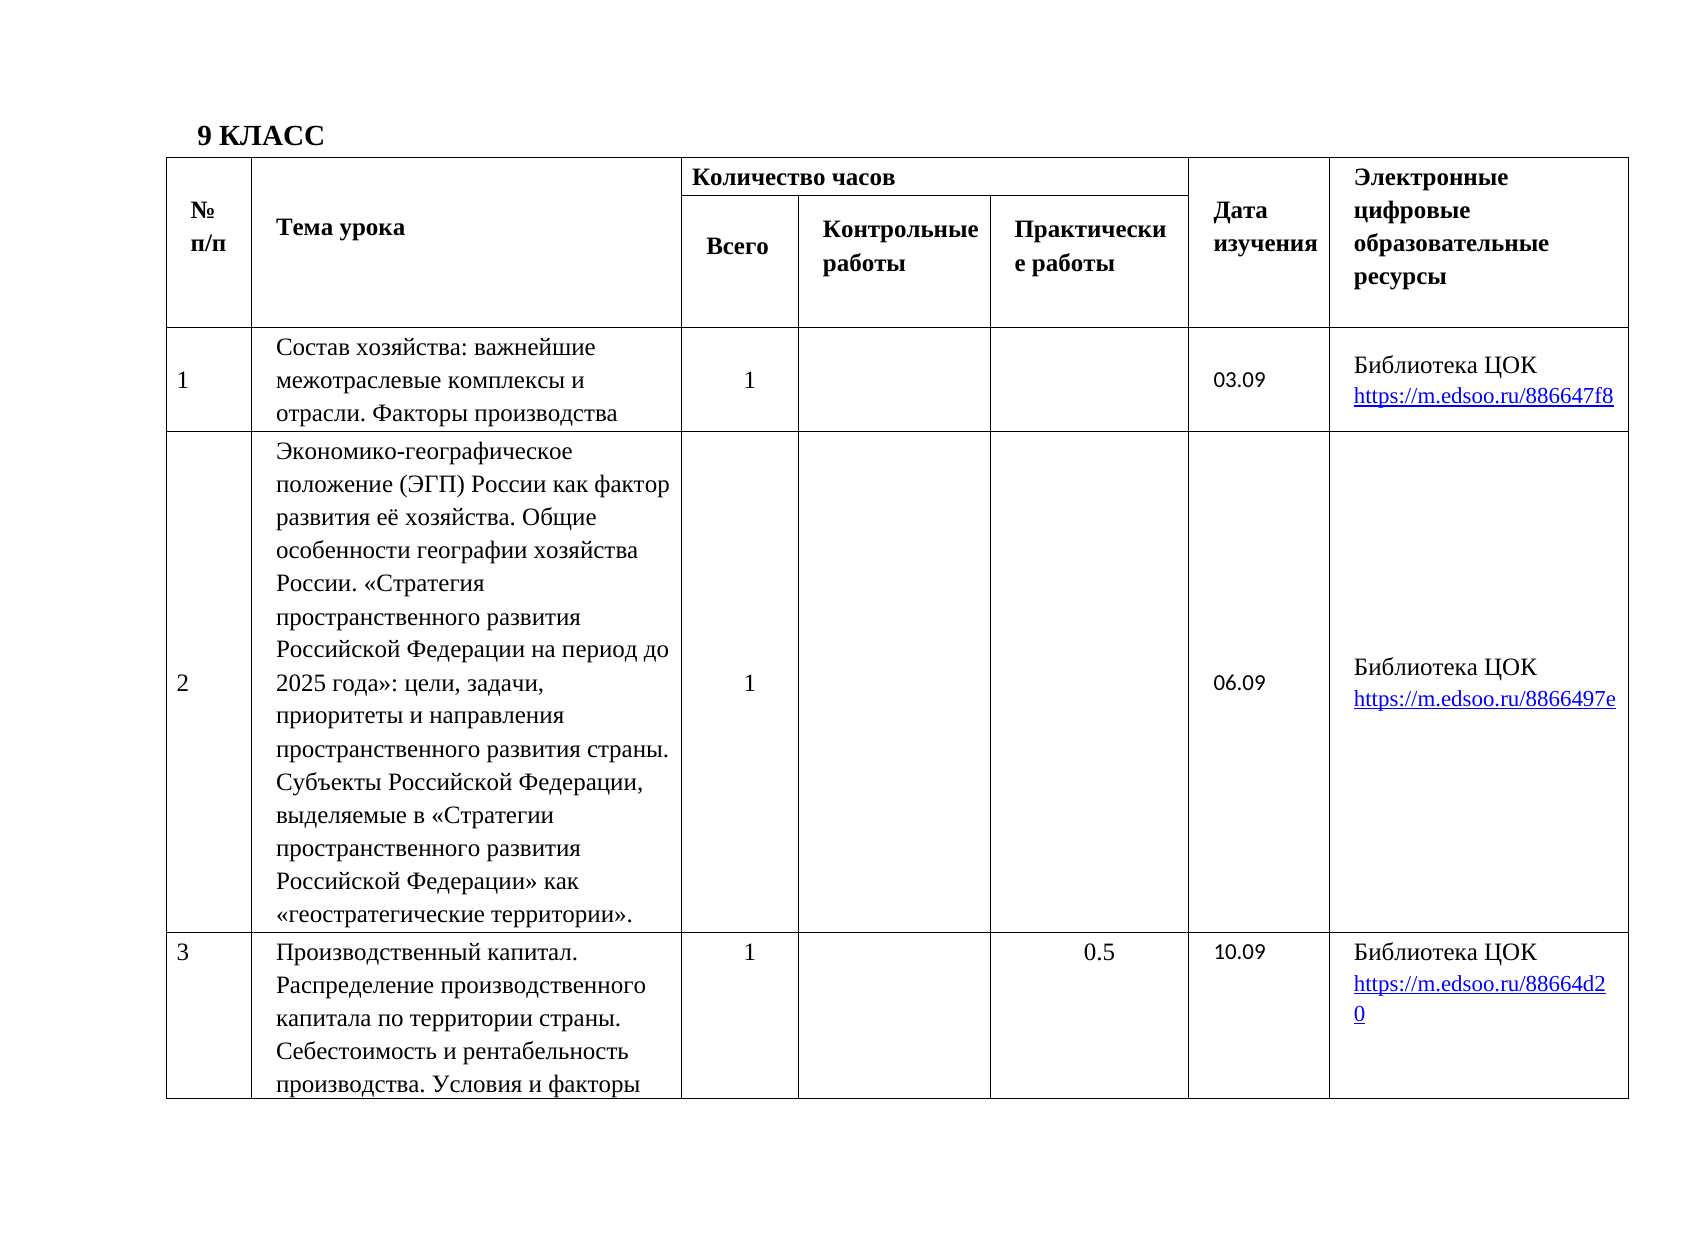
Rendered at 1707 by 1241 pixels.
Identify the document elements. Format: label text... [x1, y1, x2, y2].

table_cell 0.5 [991, 933, 1188, 1098]
table_cell 03.09 [1189, 328, 1329, 431]
table_cell Библиотека ЦОК https://m.edsoo.ru/886647f8 [1330, 328, 1628, 431]
table_header Количество часов [682, 158, 1188, 195]
table_header Электронные цифровые образовательные ресурсы [1330, 158, 1628, 326]
table_cell [799, 432, 990, 931]
table_header Тема урока [252, 158, 681, 326]
table_cell [991, 432, 1188, 931]
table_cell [252, 933, 681, 1098]
table_cell [991, 328, 1188, 431]
table_cell Экономико-географическое положение (ЭГП) России как фактор развития её хозяйства. Общие особенности географии хозяйства России. «Стратегия пространственного развития Российской Федерации на период до 2025 года»: цели, задачи, приоритеты и направления пространственного развития страны. Субъекты Российской Федерации, выделяемые в «Стратегии пространственного развития Российской Федерации» как «геостратегические территории». [252, 432, 681, 931]
table_cell 1 [682, 328, 798, 431]
table_cell Библиотека ЦОК https://m.edsoo.ru/8866497e [1330, 432, 1628, 931]
text 9 КЛАСС [190, 118, 1618, 152]
table_header № п/п [167, 158, 251, 326]
table_cell Контрольные работы [799, 196, 990, 326]
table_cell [1330, 933, 1628, 1098]
table_cell 1 [682, 933, 798, 1098]
table_cell [799, 933, 990, 1098]
table_cell 1 [167, 328, 251, 431]
table_cell 2 [167, 432, 251, 931]
table_cell 10.09 [1189, 933, 1329, 1098]
table_cell Всего [682, 196, 798, 326]
table_cell [799, 328, 990, 431]
table_cell 1 [682, 432, 798, 931]
table_cell 06.09 [1189, 432, 1329, 931]
table_cell Состав хозяйства: важнейшие межотраслевые комплексы и отрасли. Факторы производства [252, 328, 681, 431]
table_header Дата изучения [1189, 158, 1329, 326]
table_cell Практические работы [991, 196, 1188, 326]
table_cell 3 [167, 933, 251, 1098]
